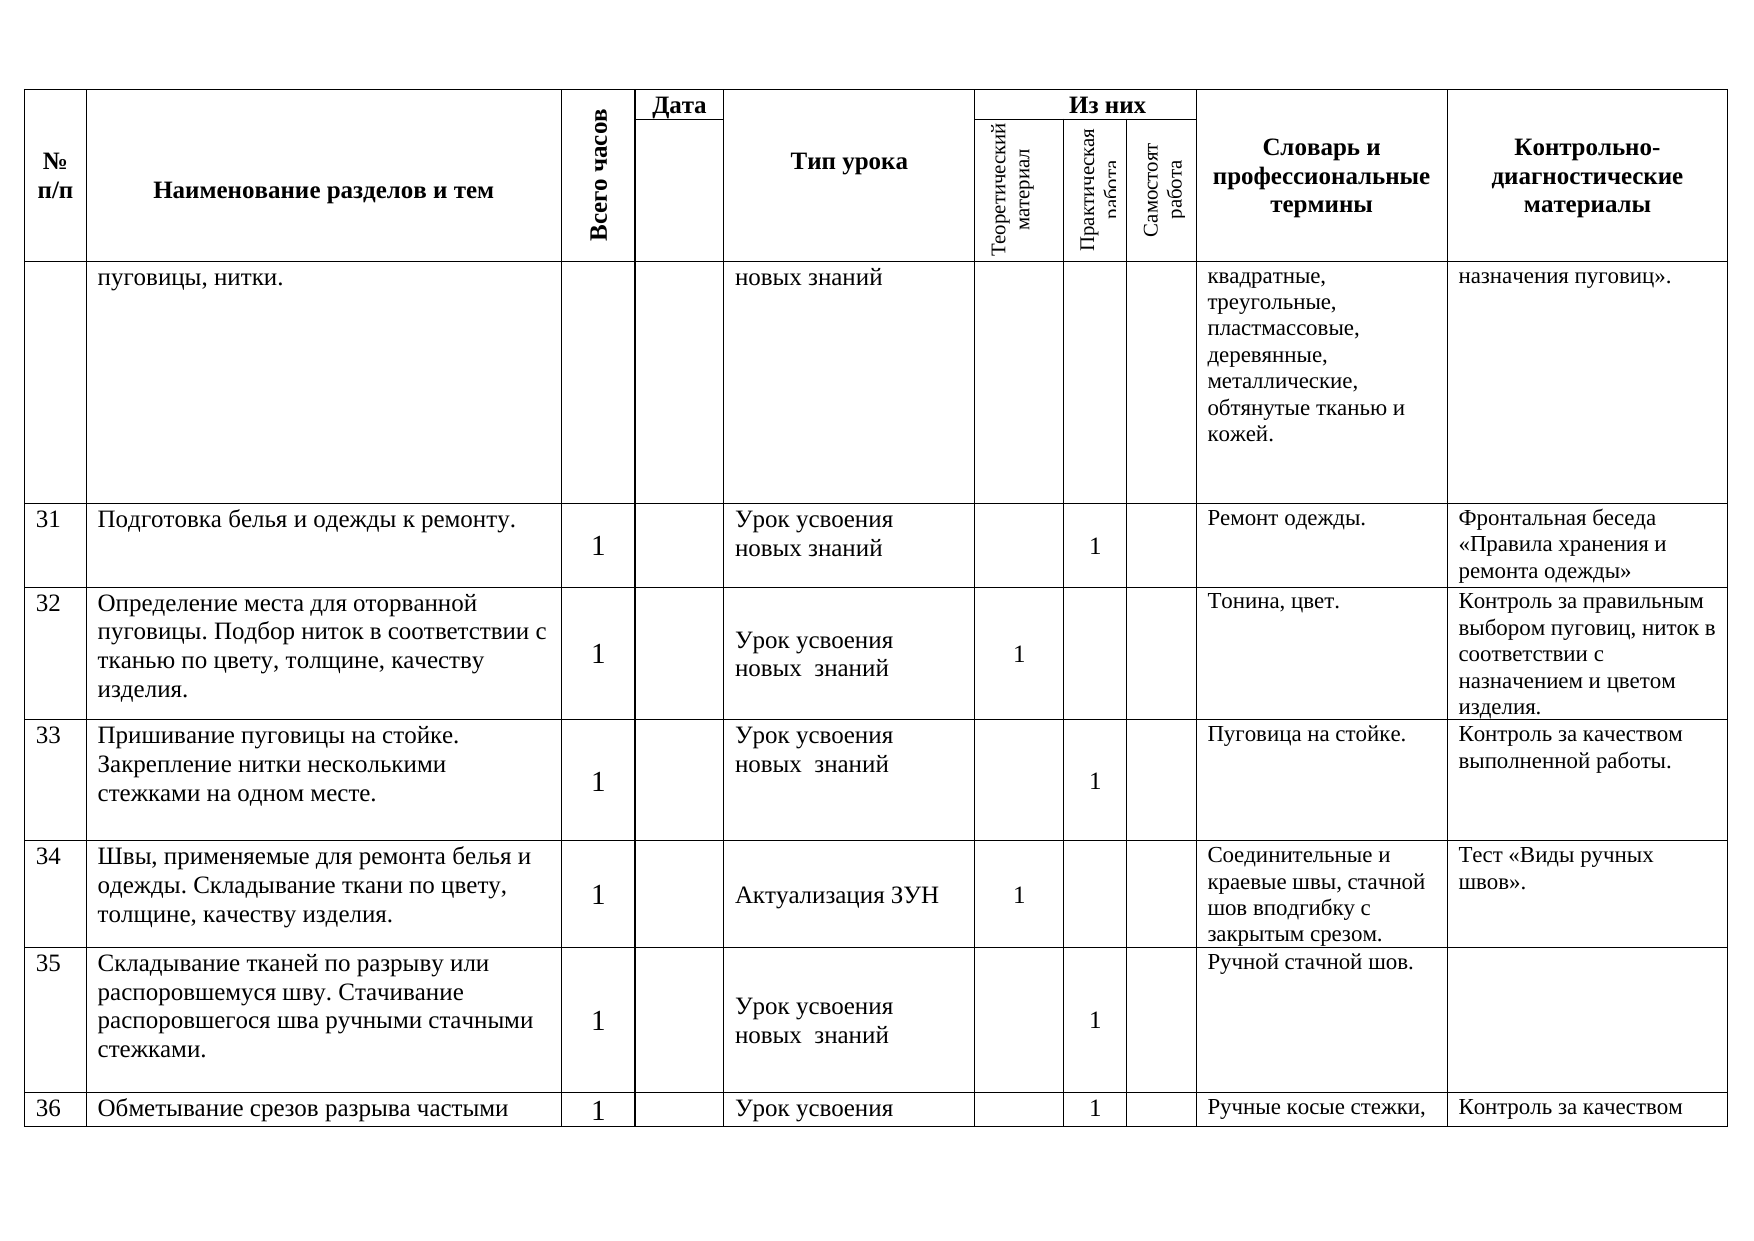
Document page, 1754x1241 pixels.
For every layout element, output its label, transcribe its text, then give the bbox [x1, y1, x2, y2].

table_cell Виды пуговиц. Способы приметывания пуговицы в зависимости от вида пуговицы, нитки. [87, 262, 561, 503]
table_header Наименование разделов и тем [87, 90, 561, 261]
table_cell [975, 1093, 1063, 1126]
table_cell [636, 120, 723, 261]
table_cell 1 [1064, 504, 1126, 587]
table_cell Самостоят работа [1127, 120, 1196, 261]
table_cell Контроль за правильным выбором пуговиц, ниток в соответствии с назначением и цветом изделия. [1448, 588, 1727, 719]
table_cell [636, 504, 723, 587]
table_cell [1064, 841, 1126, 947]
table_cell 1 [1064, 1093, 1126, 1126]
table_cell Ручной стачной шов. [1197, 948, 1447, 1092]
table_cell Швы, применяемые для ремонта белья и одежды. Складывание ткани по цвету, толщине, качеству изделия. [87, 841, 561, 947]
table_cell [1127, 720, 1196, 840]
table_cell Ремонт одежды. [1197, 504, 1447, 587]
table_cell Тонина, цвет. [1197, 588, 1447, 719]
table_cell 1 [562, 948, 634, 1092]
table_cell Урок усвоения новых знаний [724, 1093, 974, 1126]
table_cell [636, 262, 723, 503]
table_cell Контроль за качеством выполненной работы. [1448, 1093, 1727, 1126]
table_cell Урок усвоения новых знаний [724, 588, 974, 719]
table_cell Урок усвоения новых знаний [724, 948, 974, 1092]
table_cell Практическая работа [1064, 120, 1126, 261]
table_cell Урок усвоения новых знаний [724, 504, 974, 587]
table_cell [975, 720, 1063, 840]
table_cell Ручные косые стежки, Приутюживание, обметывание. [1197, 1093, 1447, 1126]
table_cell Контроль за качеством выполненной работы. [1448, 720, 1727, 840]
table_header Словарь и профессиональные термины [1197, 90, 1447, 261]
table_cell [975, 948, 1063, 1092]
table_cell Актуализация ЗУН [724, 841, 974, 947]
table_cell [1127, 504, 1196, 587]
table_cell 1 [562, 504, 634, 587]
table_cell 1 [562, 1093, 634, 1126]
table_cell [1448, 948, 1727, 1092]
table_cell Фронтальный опрос «Формы, виды, назначения пуговиц». [1448, 262, 1727, 503]
table_cell Форма пуговиц: круглые, овальные, квадратные, треугольные, пластмассовые, деревянные, металлические, обтянутые тканью и кожей. [1197, 262, 1447, 503]
table_cell [1064, 262, 1126, 503]
table_cell [975, 504, 1063, 587]
table_cell Фронтальная беседа «Правила хранения и ремонта одежды» [1448, 504, 1727, 587]
table_cell [636, 841, 723, 947]
table_cell Обметывание срезов разрыва частыми косыми стежками (обметочными). Приутюживание места ремонта. [87, 1093, 561, 1126]
table_header № п/п [25, 90, 86, 261]
table_cell 32 [25, 588, 86, 719]
table_cell Урок усвоения новых знаний [724, 720, 974, 840]
table_cell [1127, 588, 1196, 719]
table_cell [1064, 588, 1126, 719]
table_header Дата [636, 90, 723, 118]
table_cell [636, 948, 723, 1092]
table_cell 1 [562, 262, 634, 503]
table_cell Определение места для оторванной пуговицы. Подбор ниток в соответствии с тканью по цвету, толщине, качеству изделия. [87, 588, 561, 719]
table_cell [1127, 948, 1196, 1092]
table_cell 34 [25, 841, 86, 947]
table_cell 1 [562, 588, 634, 719]
table_cell 35 [25, 948, 86, 1092]
table_cell [636, 588, 723, 719]
table_header Тип урока [724, 90, 974, 261]
table_cell [636, 1093, 723, 1126]
table_cell 36 [25, 1093, 86, 1126]
table_header Из них [975, 90, 1196, 118]
table_cell Складывание тканей по разрыву или распоровшемуся шву. Стачивание распоровшегося шва ручными стачными стежками. [87, 948, 561, 1092]
table_cell Соединительные и краевые швы, стачной шов вподгибку с закрытым срезом. [1197, 841, 1447, 947]
table_cell 31 [25, 504, 86, 587]
table_cell [1127, 841, 1196, 947]
table_cell 1 [562, 720, 634, 840]
table_header Всего часов [562, 90, 634, 261]
table_cell Пуговица на стойке. [1197, 720, 1447, 840]
table_cell Урок усвоения новых знаний [724, 262, 974, 503]
table_cell Подготовка белья и одежды к ремонту. [87, 504, 561, 587]
table_cell 1 [562, 841, 634, 947]
table_cell 1 [1064, 720, 1126, 840]
table_header Контрольно- диагностические материалы [1448, 90, 1727, 261]
table_cell Тест «Виды ручных швов». [1448, 841, 1727, 947]
table_cell 1 [975, 262, 1063, 503]
table_cell [1127, 262, 1196, 503]
table_cell 30 [25, 262, 86, 503]
table_cell 1 [975, 841, 1063, 947]
table_cell Пришивание пуговицы на стойке. Закрепление нитки несколькими стежками на одном месте. [87, 720, 561, 840]
table_cell 1 [1064, 948, 1126, 1092]
table_cell [636, 720, 723, 840]
table_cell 33 [25, 720, 86, 840]
table_cell [1127, 1093, 1196, 1126]
table_cell 1 [975, 588, 1063, 719]
table_cell Теоретический материал [975, 120, 1063, 261]
